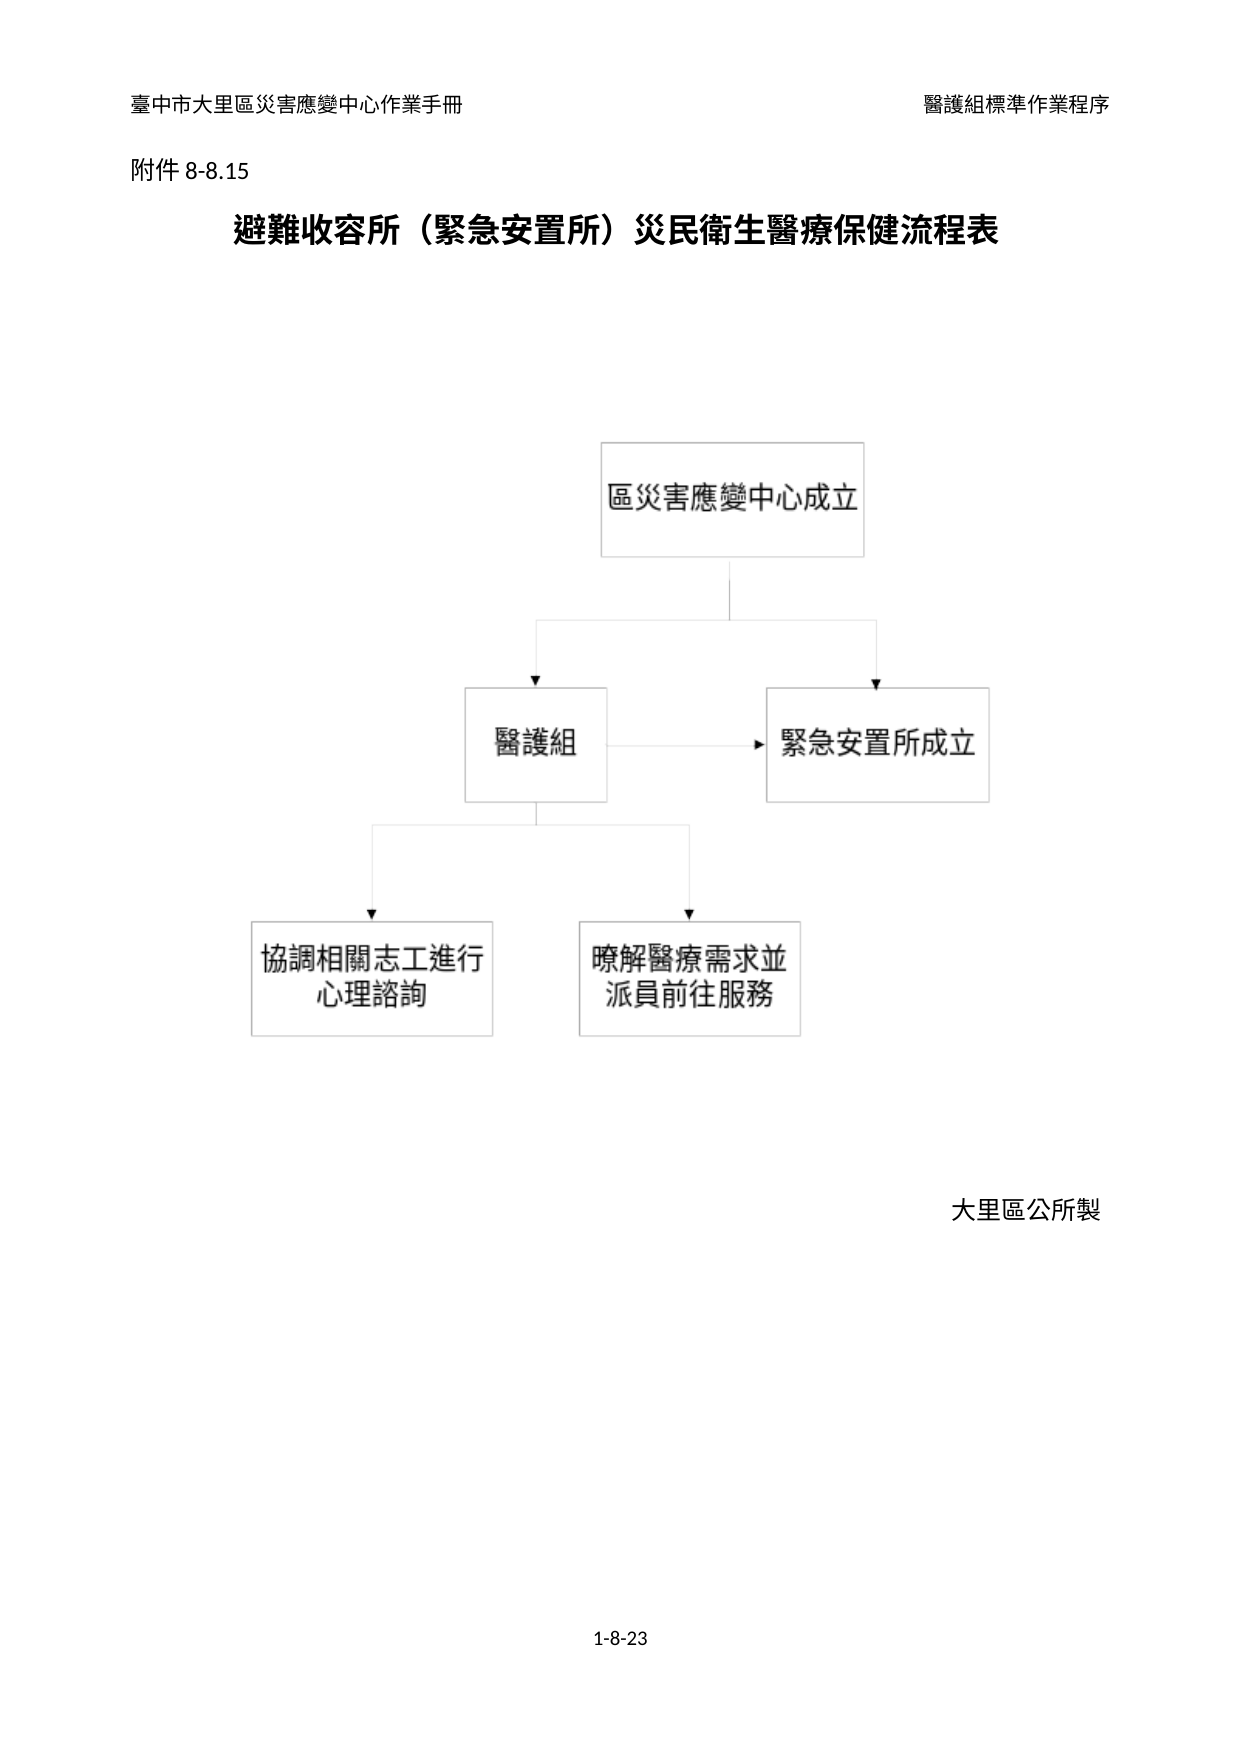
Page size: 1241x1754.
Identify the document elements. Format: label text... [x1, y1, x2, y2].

text 避難收容所（緊急安置所）災民衛生醫療保健流程表 [130, 191, 1103, 266]
text 附件8-8.15 [130, 149, 1103, 187]
text 大里區公所製 [871, 1190, 1101, 1227]
